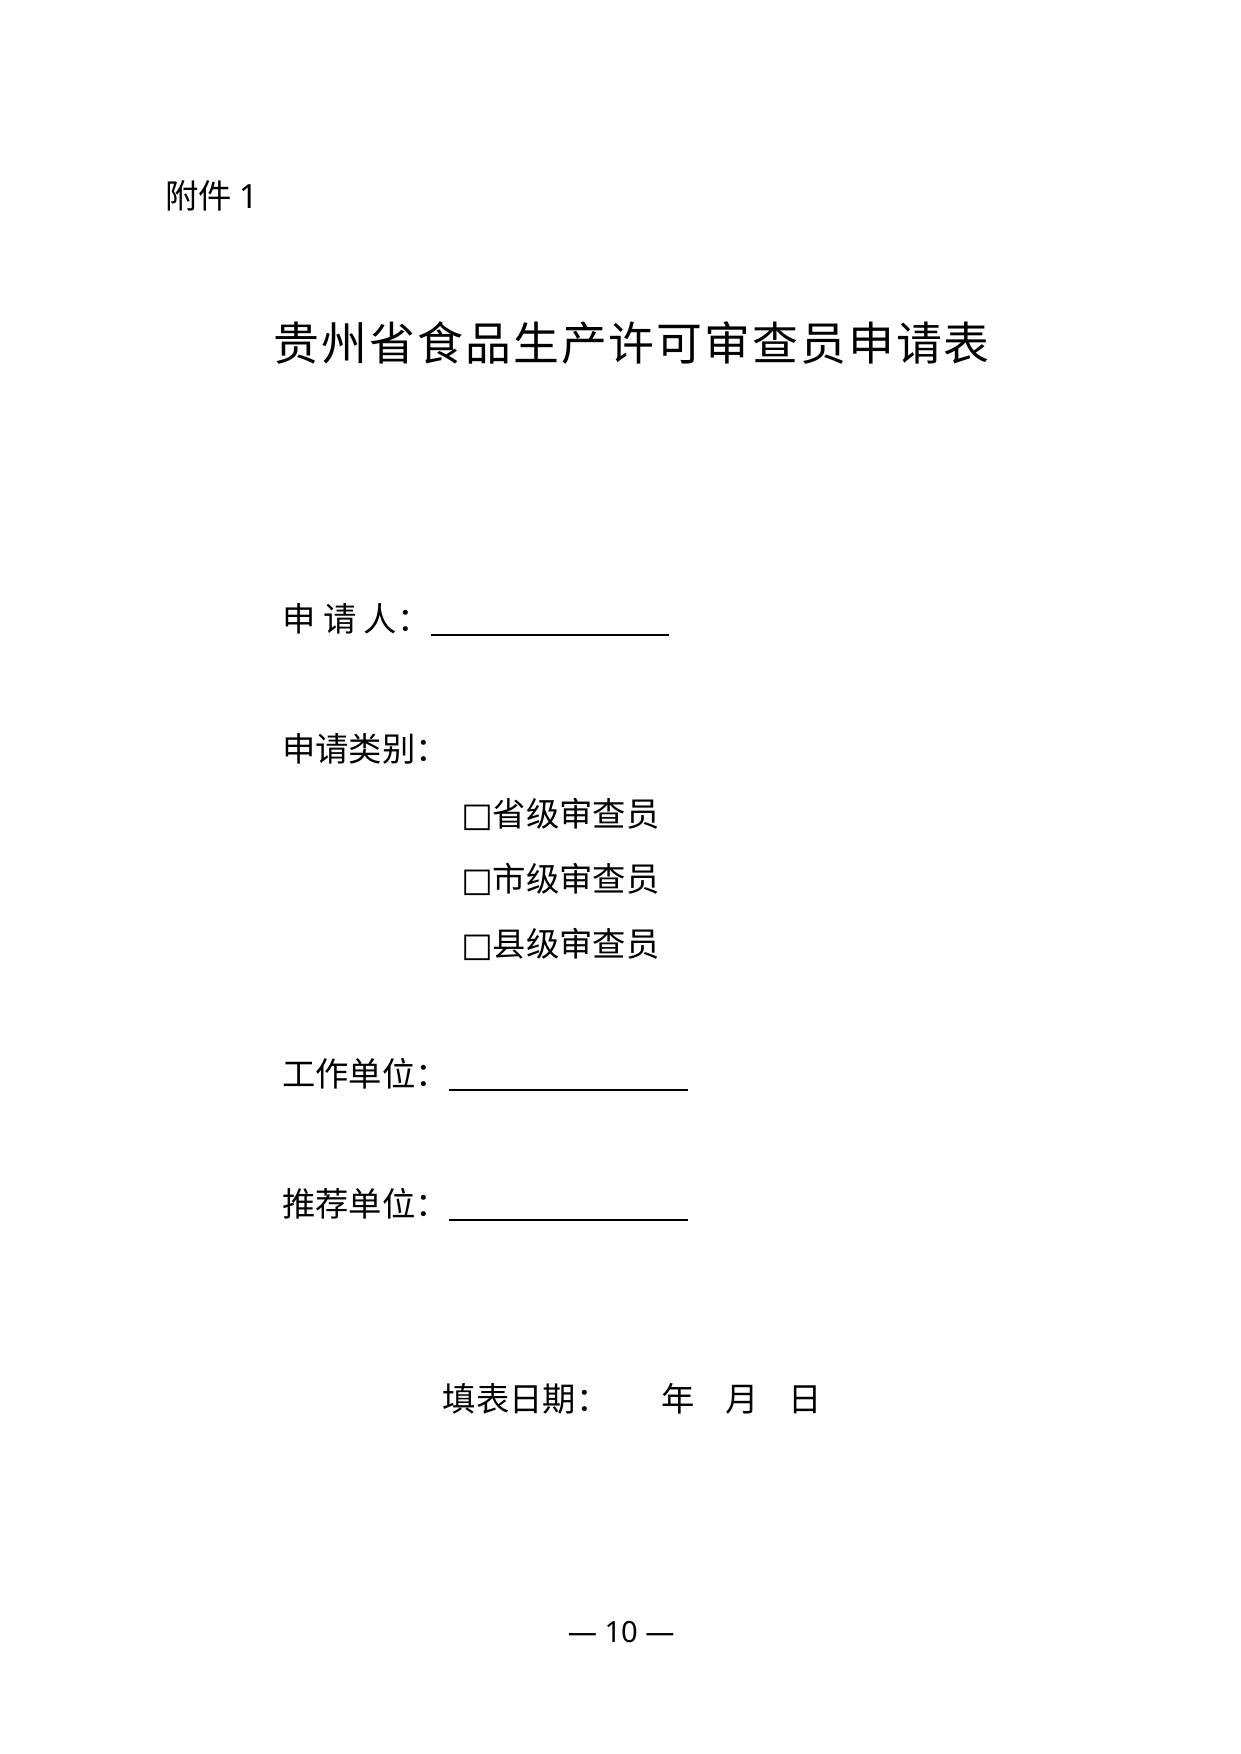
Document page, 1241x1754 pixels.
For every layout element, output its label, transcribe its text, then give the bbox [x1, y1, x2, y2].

text □市级审查员 [165, 844, 1098, 909]
text 填表日期： 年 月 日 [165, 1364, 1098, 1429]
text 推荐单位： [165, 1169, 1098, 1234]
text □县级审查员 [165, 909, 1098, 974]
text 申 请 人： [165, 584, 1098, 649]
text □省级审查员 [165, 779, 1098, 844]
text 申请类别： [165, 714, 1098, 779]
text 工作单位： [165, 1039, 1098, 1104]
text 附件1 [165, 162, 1098, 227]
text 贵州省食品生产许可审查员申请表 [165, 292, 1098, 389]
